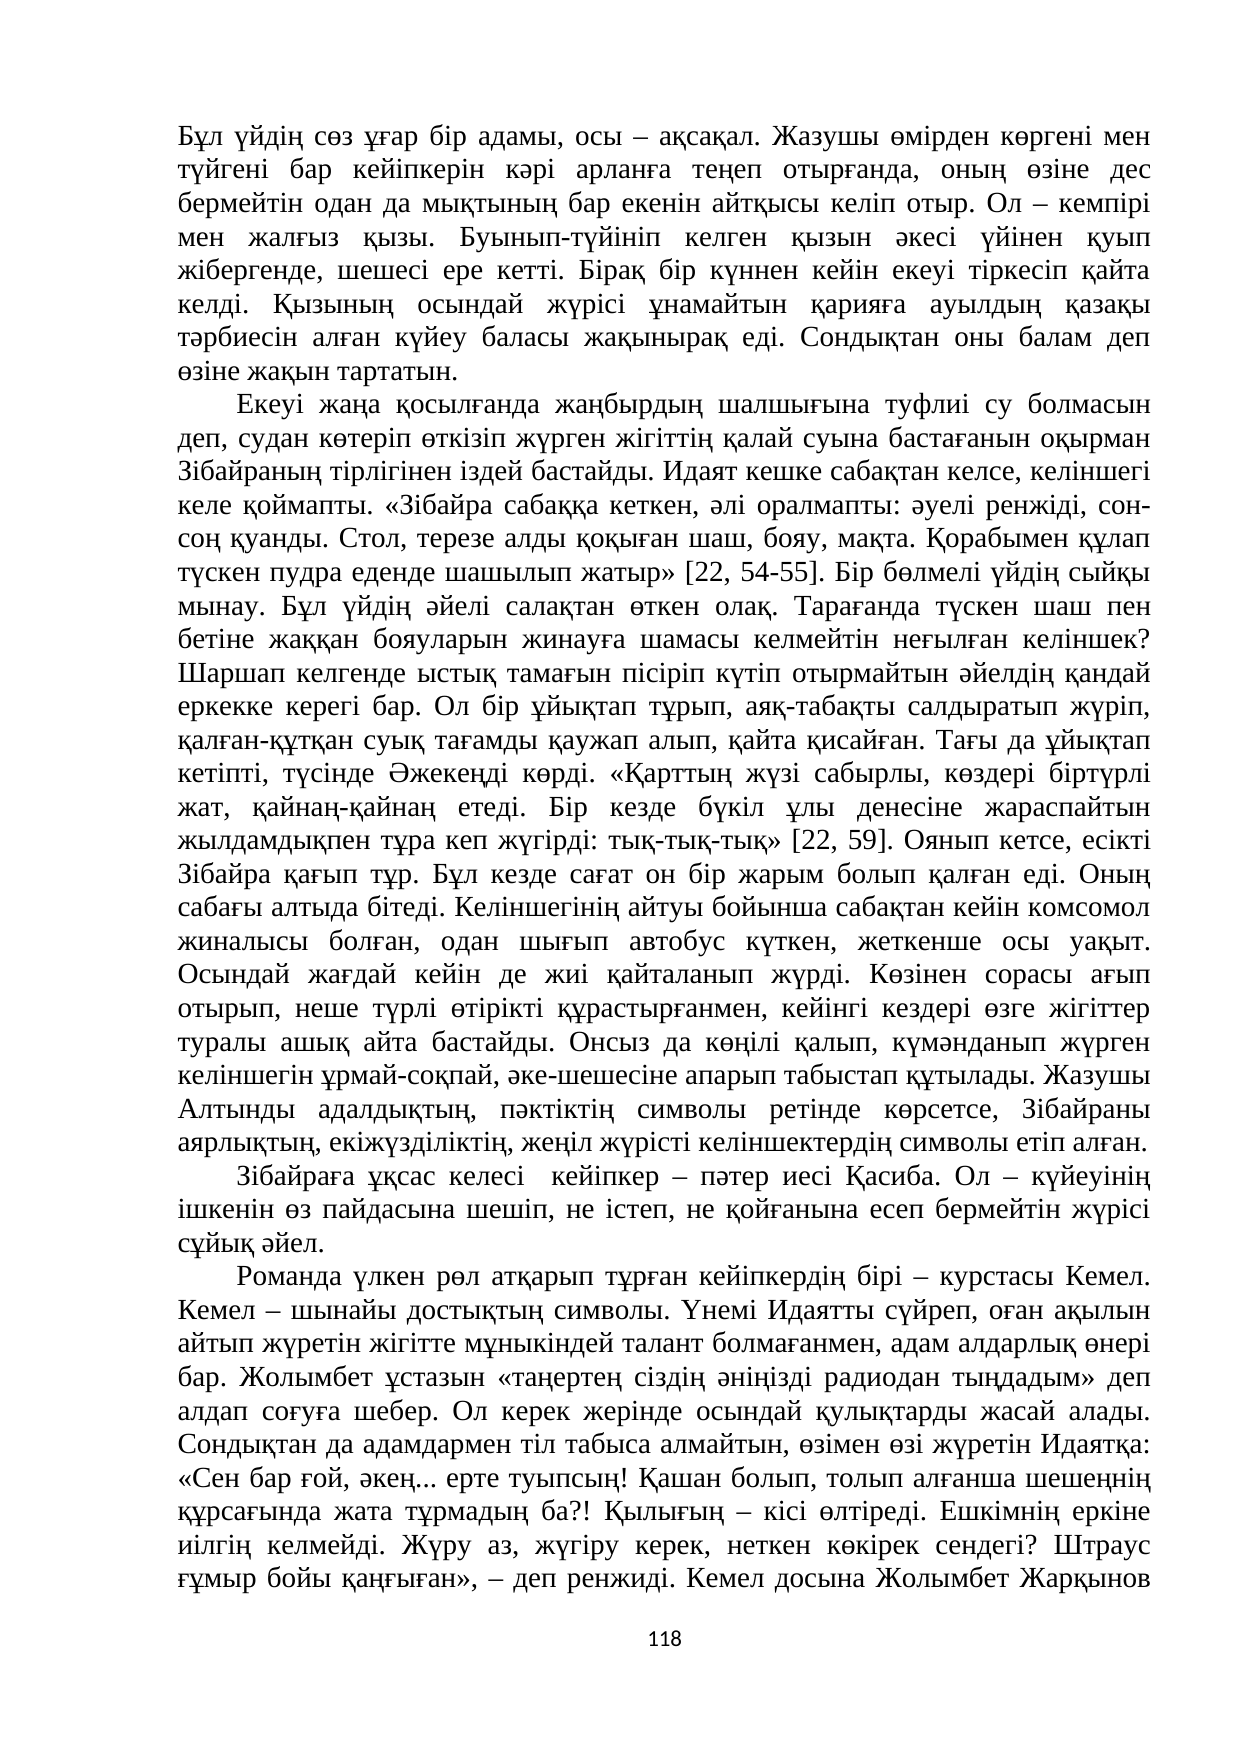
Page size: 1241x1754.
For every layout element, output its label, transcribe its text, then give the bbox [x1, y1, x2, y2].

text Зібайраға ұқсас келесі кейіпкер – пәтер иесі Қасиба. Ол – күйеуінің ішкенін өз пайдасына шешіп, не істеп, не қойғанына есеп бермейтін жүрісі сұйық әйел. [177, 1158, 1152, 1258]
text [177, 1258, 1152, 1594]
text Екеуі жаңа қосылғанда жаңбырдың шалшығына туфлиі су болмасын деп, судан көтеріп өткізіп жүрген жігіттің қалай суына бастағанын оқырман Зібайраның тірлігінен іздей бастайды. Идаят кешке сабақтан келсе, келіншегі келе қоймапты. «Зібайра сабаққа кеткен, әлі оралмапты: әуелі ренжіді, сон-соң қуанды. Стол, терезе алды қоқыған шаш, бояу, мақта. Қорабымен құлап түскен пудра еденде шашылып жатыр» [22, 54-55]. Бір бөлмелі үйдің сыйқы мынау. Бұл үйдің әйелі салақтан өткен олақ. Тарағанда түскен шаш пен бетіне жаққан бояуларын жинауға шамасы келмейтін неғылған келіншек? Шаршап келгенде ыстық тамағын пісіріп күтіп отырмайтын әйелдің қандай еркекке керегі бар. Ол бір ұйықтап тұрып, аяқ-табақты салдыратып жүріп, қалған-құтқан суық тағамды қаужап алып, қайта қисайған. Тағы да ұйықтап кетіпті, түсінде Әжекеңді көрді. «Қарттың жүзі сабырлы, көздері біртүрлі жат, қайнаң-қайнаң етеді. Бір кезде бүкіл ұлы денесіне жараспайтын жылдамдықпен тұра кеп жүгірді: тық-тық-тық» [22, 59]. Оянып кетсе, есікті Зібайра қағып тұр. Бұл кезде сағат он бір жарым болып қалған еді. Оның сабағы алтыда бітеді. Келіншегінің айтуы бойынша сабақтан кейін комсомол жиналысы болған, одан шығып автобус күткен, жеткенше осы уақыт. Осындай жағдай кейін де жиі қайталанып жүрді. Көзінен сорасы ағып отырып, неше түрлі өтірікті құрастырғанмен, кейінгі кездері өзге жігіттер туралы ашық айта бастайды. Онсыз да көңілі қалып, күмәнданып жүрген келіншегін ұрмай-соқпай, әке-шешесіне апарып табыстап құтылады. Жазушы Алтынды адалдықтың, пәктіктің символы ретінде көрсетсе, Зібайраны аярлықтың, екіжүзділіктің, жеңіл жүрісті келіншектердің символы етіп алған. [177, 386, 1152, 1158]
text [177, 118, 1152, 386]
